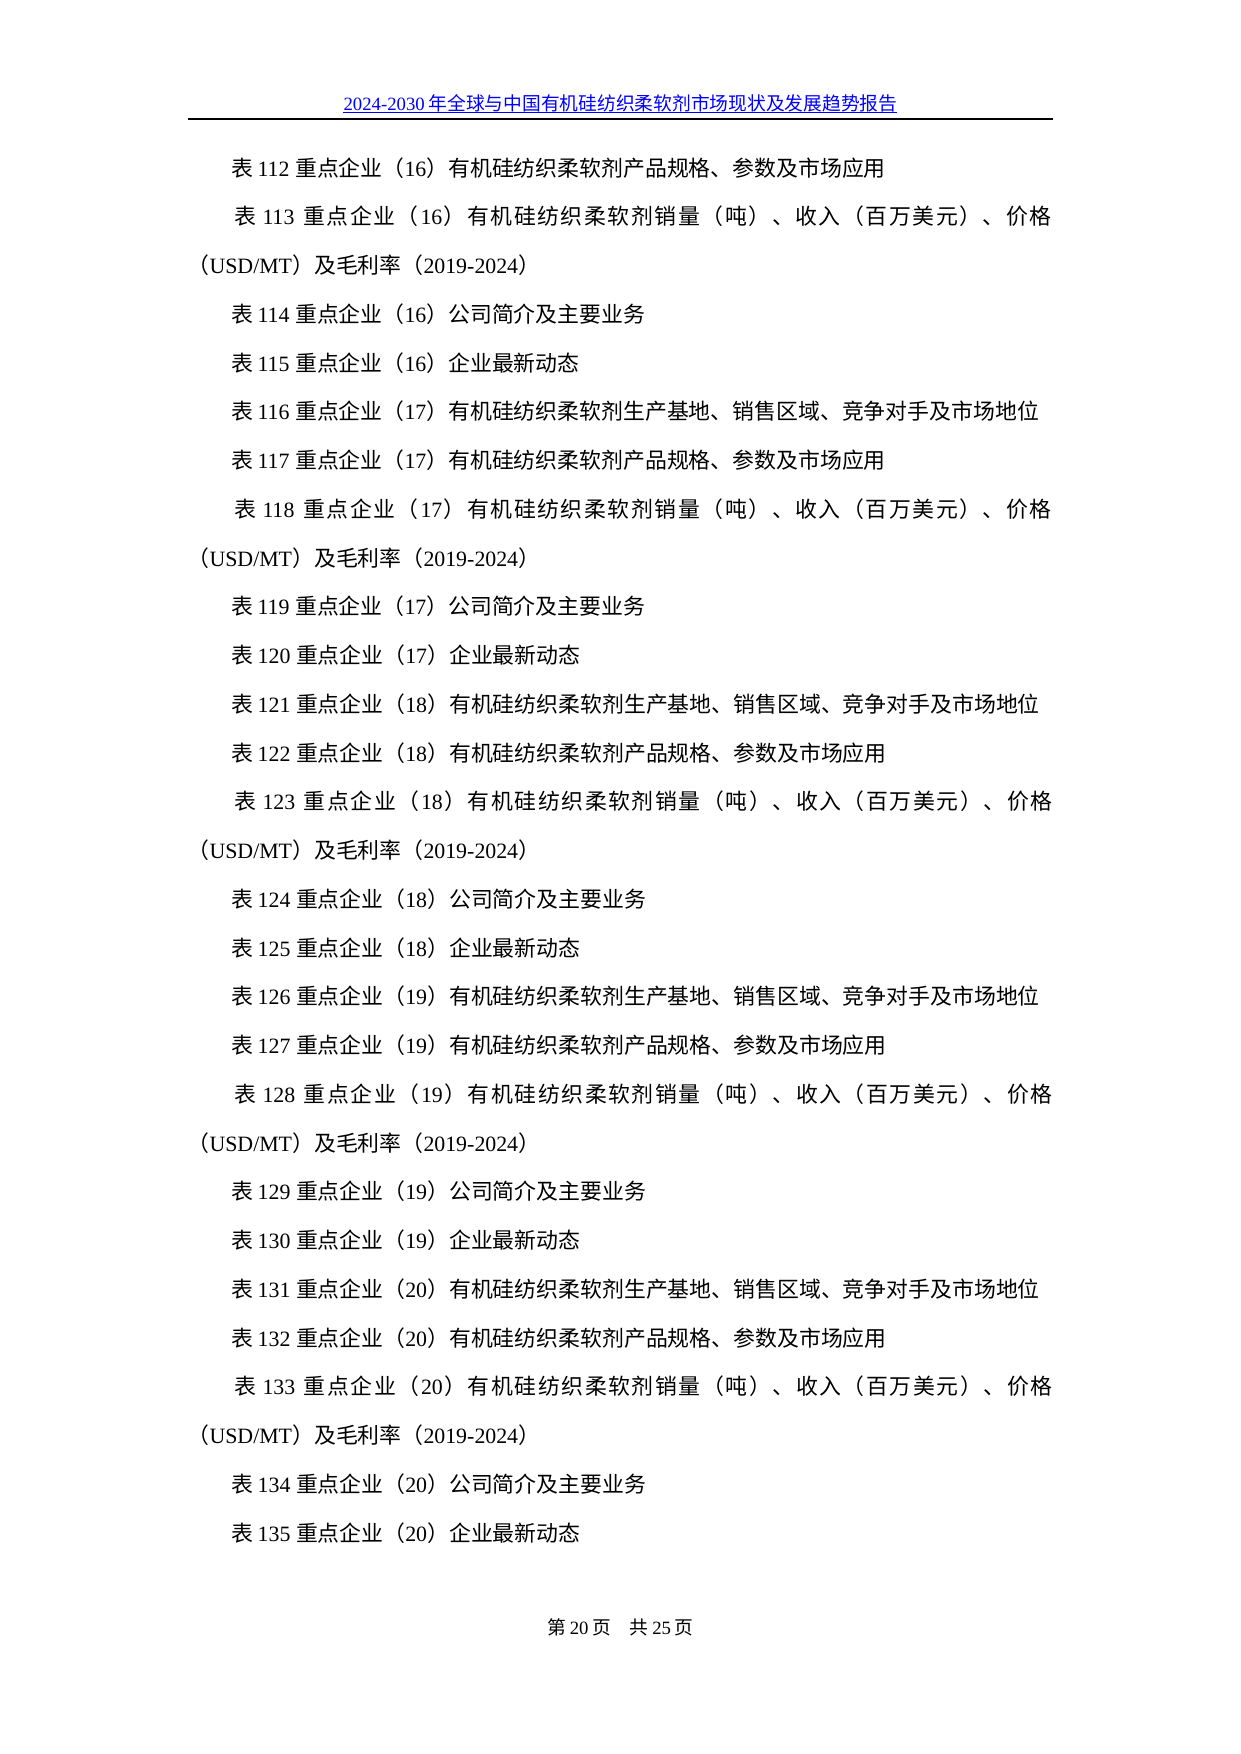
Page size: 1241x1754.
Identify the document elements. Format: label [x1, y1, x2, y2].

text [187, 150, 1053, 1548]
